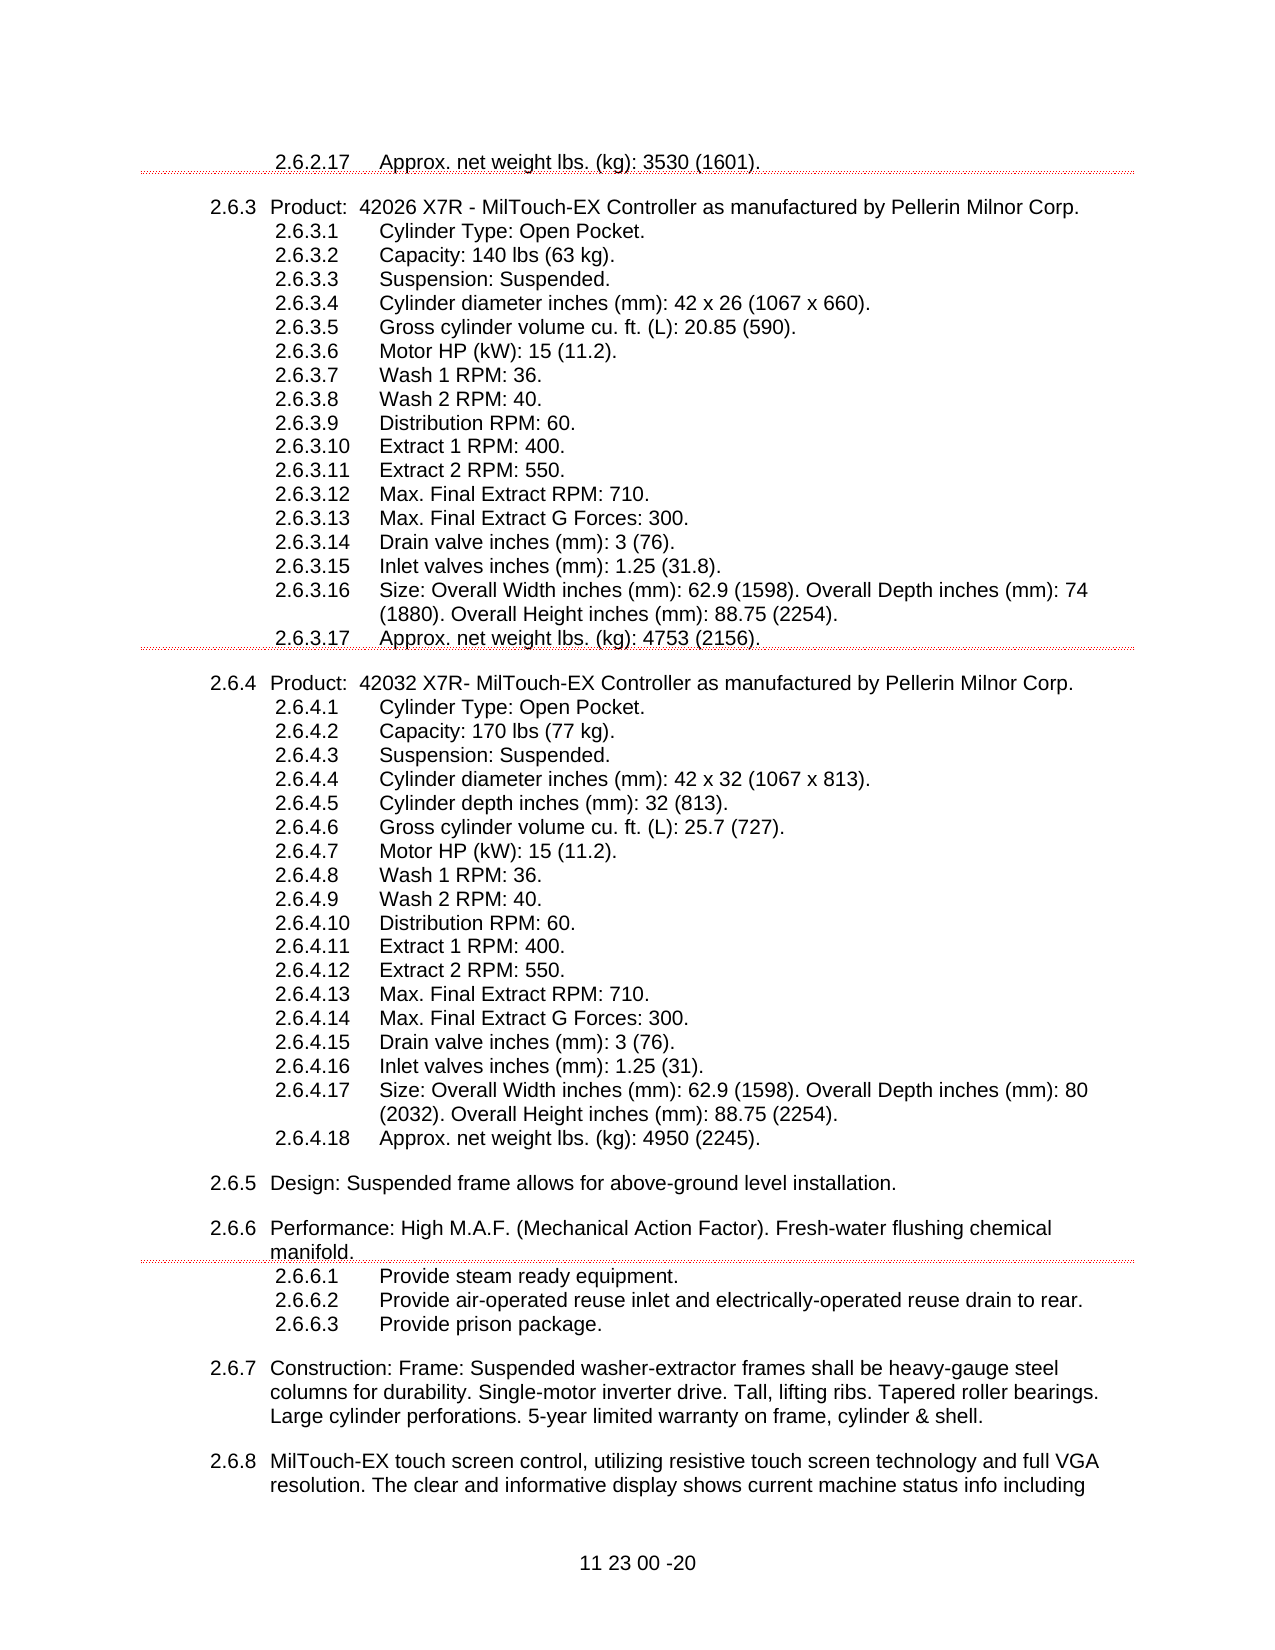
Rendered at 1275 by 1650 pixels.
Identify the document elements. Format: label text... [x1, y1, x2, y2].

list Extract 1 RPM: 400. [275, 434, 1125, 458]
list Max. Final Extract G Forces: 300. [275, 506, 1125, 530]
list Approx. net weight lbs. (kg): 4753 (2156). [275, 626, 1125, 650]
list Cylinder Type: Open Pocket. [275, 695, 1125, 719]
list Max. Final Extract RPM: 710. [275, 482, 1125, 506]
list Size: Overall Width inches (mm): 62.9 (1598). Overall Depth inches (mm): 80 (2032). Overall Height inches (mm): 88.75 (2254). [275, 1078, 1125, 1126]
list Provide prison package. [275, 1311, 1125, 1335]
list Extract 1 RPM: 400. [275, 934, 1125, 958]
list Construction: Frame: Suspended washer-extractor frames shall be heavy-gauge steel columns for durability. Single-motor inverter drive. Tall, lifting ribs. Tapered roller bearings. Large cylinder perforations. 5-year limited warranty on frame, cylinder & shell. [210, 1356, 1125, 1428]
list Distribution RPM: 60. [275, 910, 1125, 934]
list Cylinder diameter inches (mm): 42 x 26 (1067 x 660). [275, 291, 1125, 314]
list Cylinder depth inches (mm): 32 (813). [275, 791, 1125, 814]
list Suspension: Suspended. [275, 743, 1125, 767]
list Provide steam ready equipment. [275, 1263, 1125, 1287]
list Capacity: 140 lbs (63 kg). [275, 243, 1125, 267]
list Design: Suspended frame allows for above-ground level installation. [210, 1171, 1125, 1195]
list Extract 2 RPM: 550. [275, 958, 1125, 982]
list Max. Final Extract RPM: 710. [275, 982, 1125, 1006]
list Size: Overall Width inches (mm): 62.9 (1598). Overall Depth inches (mm): 74 (1880). Overall Height inches (mm): 88.75 (2254). [275, 578, 1125, 626]
list Performance: High M.A.F. (Mechanical Action Factor). Fresh-water flushing chemical manifold. [210, 1216, 1125, 1263]
list Drain valve inches (mm): 3 (76). [275, 530, 1125, 554]
list Product: 42026 X7R - MilTouch-EX Controller as manufactured by Pellerin Milnor Corp. [210, 195, 1125, 219]
list Suspension: Suspended. [275, 267, 1125, 291]
list Approx. net weight lbs. (kg): 4950 (2245). [275, 1126, 1125, 1150]
list Wash 1 RPM: 36. [275, 862, 1125, 886]
list Approx. net weight lbs. (kg): 3530 (1601). [275, 150, 1125, 174]
list Distribution RPM: 60. [275, 410, 1125, 434]
list Wash 2 RPM: 40. [275, 886, 1125, 910]
list Capacity: 170 lbs (77 kg). [275, 719, 1125, 743]
list Wash 2 RPM: 40. [275, 386, 1125, 410]
list Motor HP (kW): 15 (11.2). [275, 338, 1125, 362]
list Motor HP (kW): 15 (11.2). [275, 838, 1125, 862]
list Gross cylinder volume cu. ft. (L): 25.7 (727). [275, 814, 1125, 838]
list Max. Final Extract G Forces: 300. [275, 1006, 1125, 1030]
list Wash 1 RPM: 36. [275, 362, 1125, 386]
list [210, 1449, 1125, 1497]
list Gross cylinder volume cu. ft. (L): 20.85 (590). [275, 314, 1125, 338]
list Product: 42032 X7R- MilTouch-EX Controller as manufactured by Pellerin Milnor Corp. [210, 671, 1125, 695]
list Cylinder diameter inches (mm): 42 x 32 (1067 x 813). [275, 767, 1125, 791]
list Extract 2 RPM: 550. [275, 458, 1125, 482]
list Inlet valves inches (mm): 1.25 (31). [275, 1054, 1125, 1078]
list Inlet valves inches (mm): 1.25 (31.8). [275, 554, 1125, 578]
list Cylinder Type: Open Pocket. [275, 219, 1125, 243]
list Provide air-operated reuse inlet and electrically-operated reuse drain to rear. [275, 1287, 1125, 1311]
list Drain valve inches (mm): 3 (76). [275, 1030, 1125, 1054]
